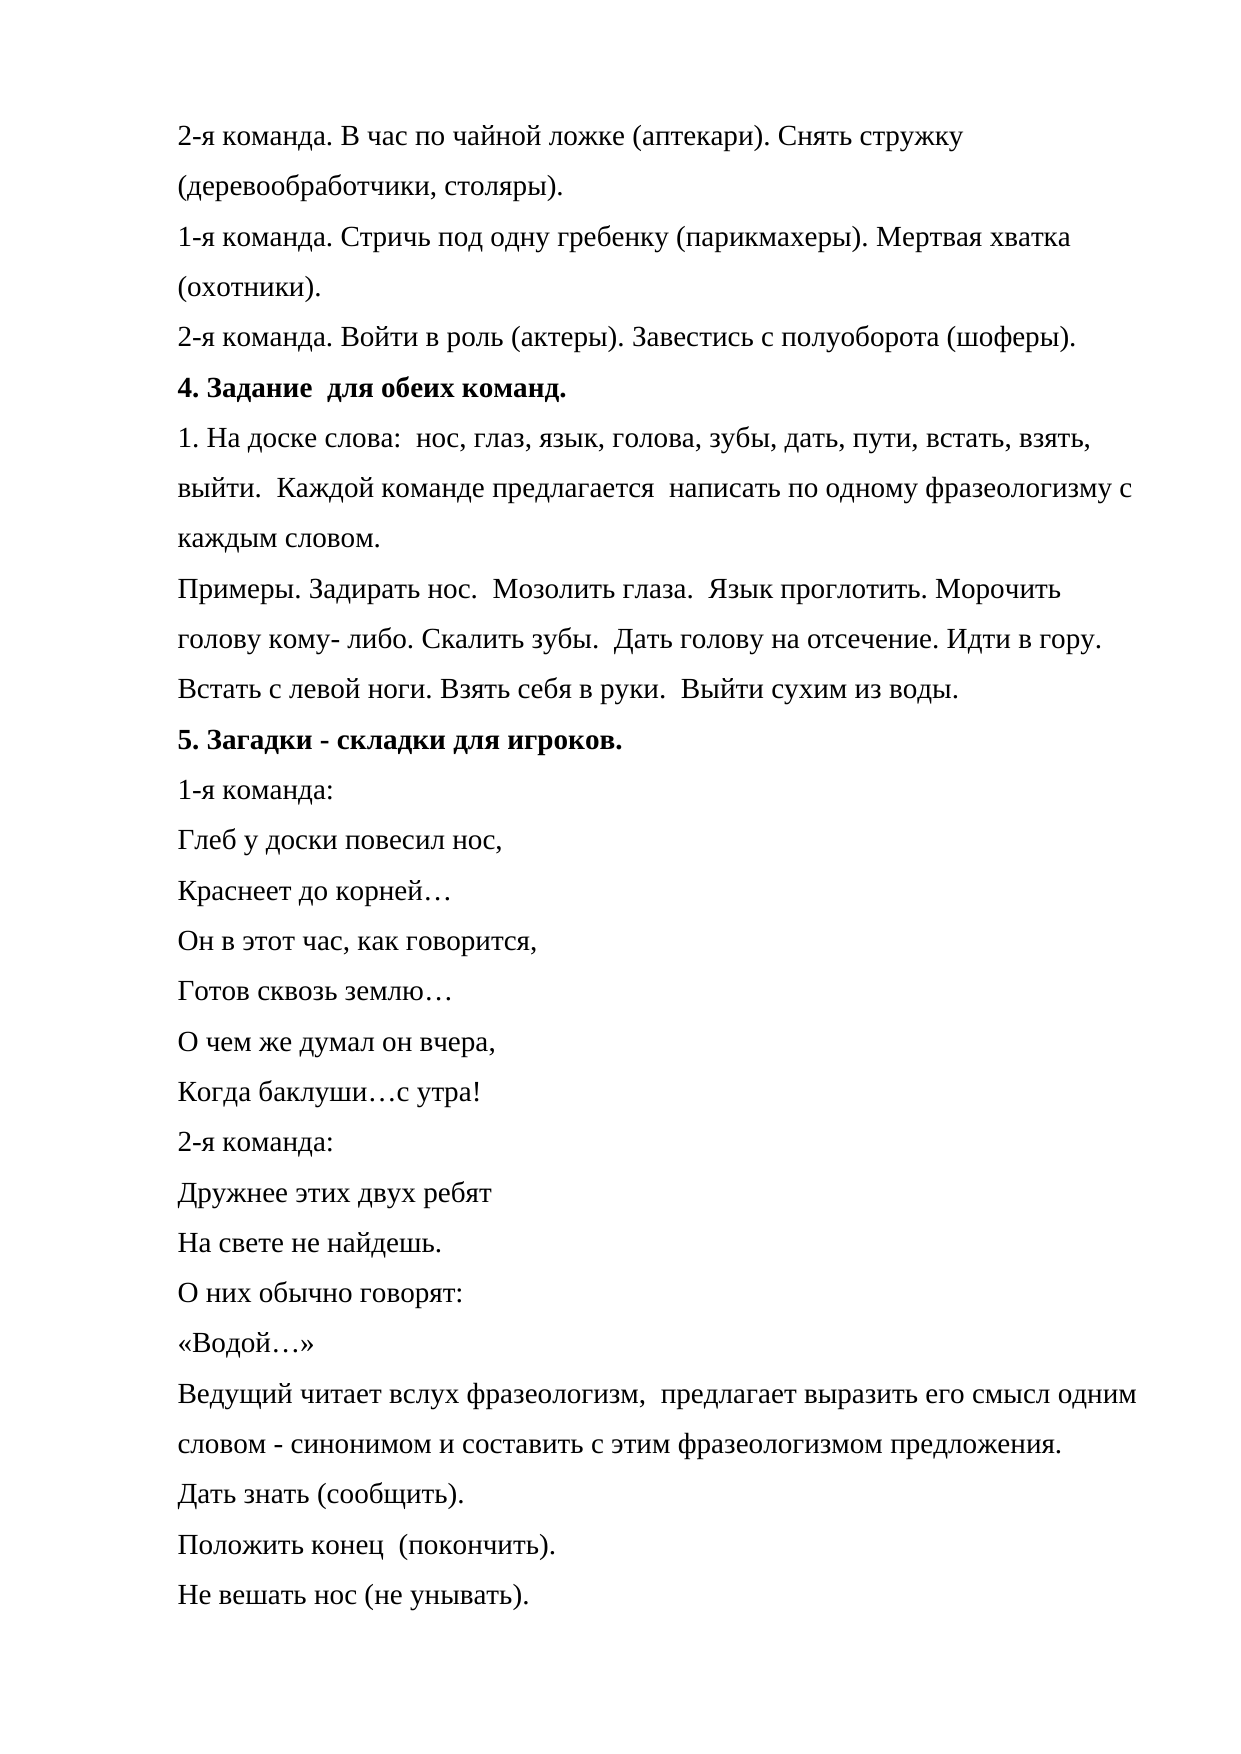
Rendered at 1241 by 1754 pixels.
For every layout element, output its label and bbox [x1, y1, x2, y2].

text [177, 118, 1152, 1611]
